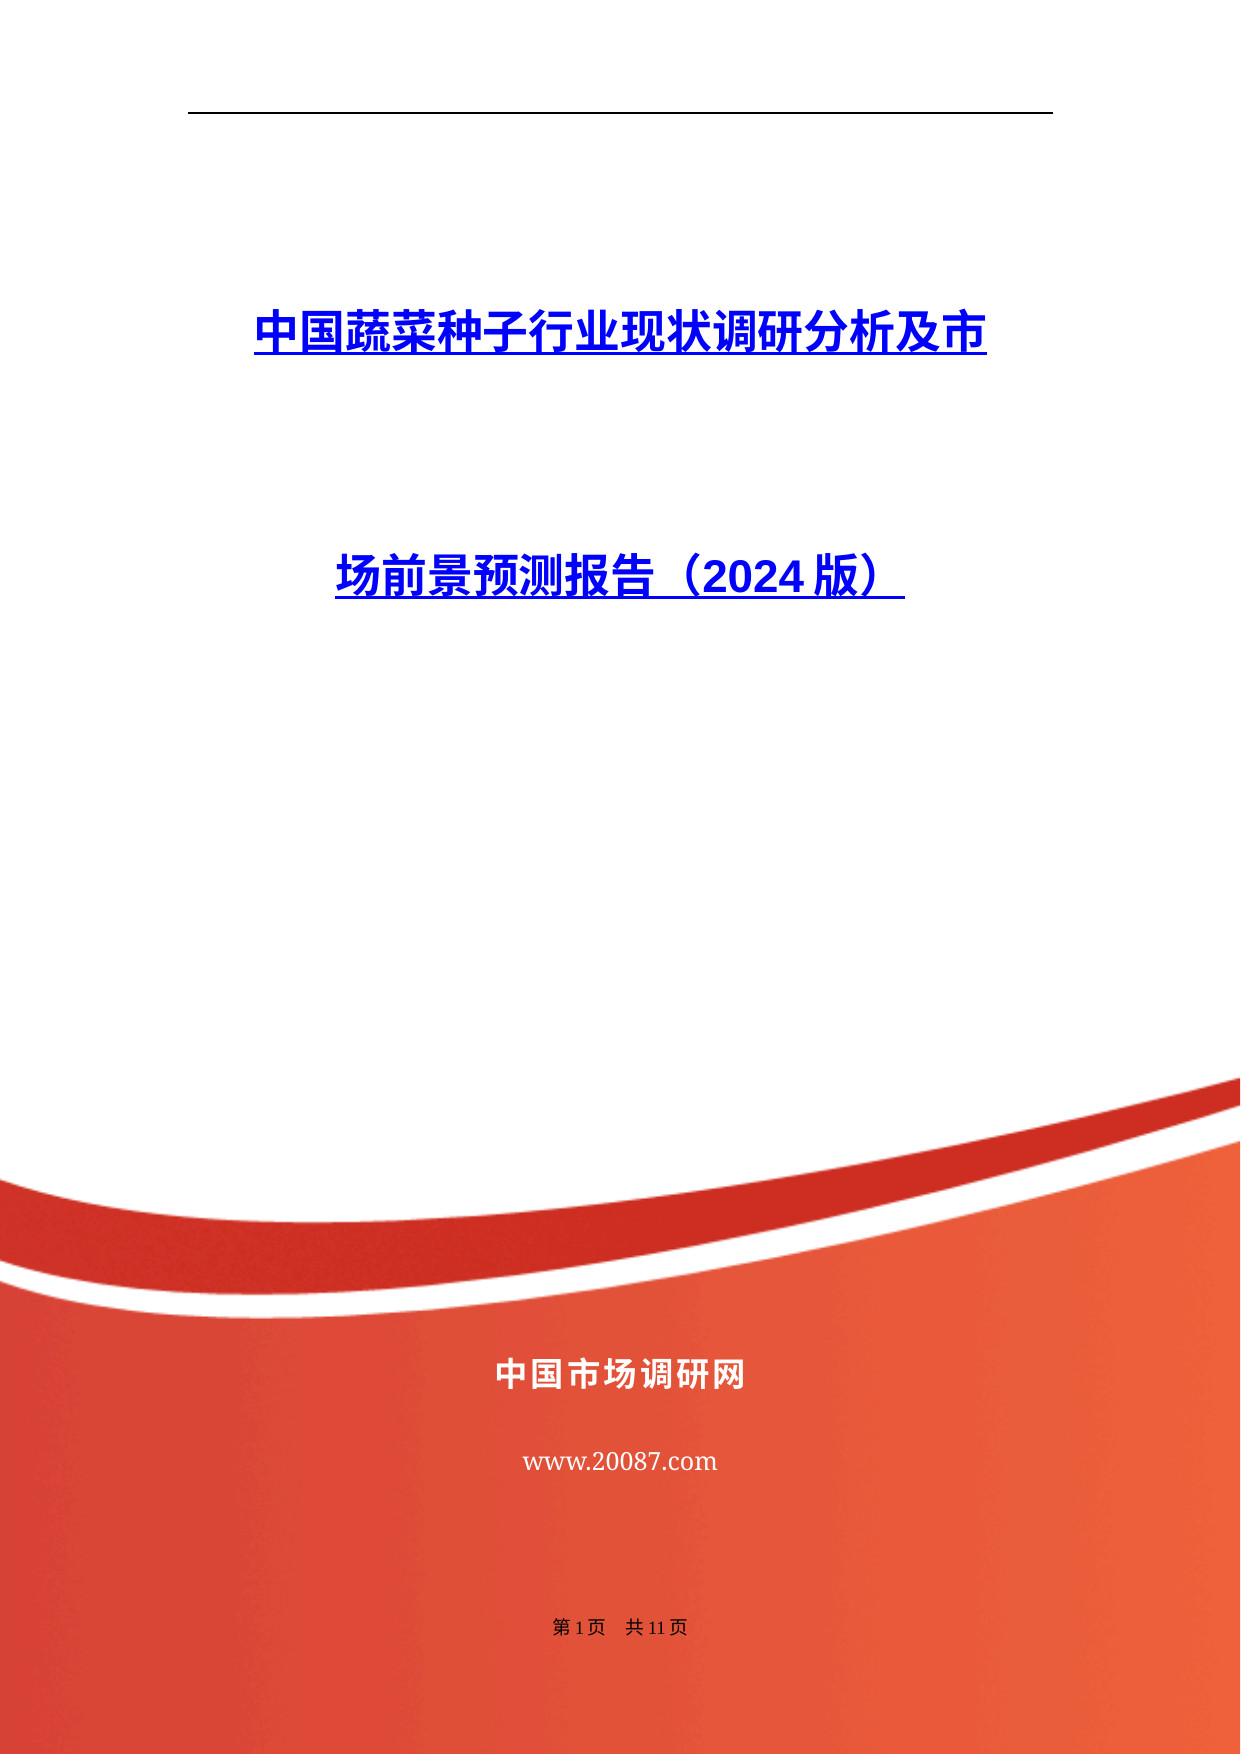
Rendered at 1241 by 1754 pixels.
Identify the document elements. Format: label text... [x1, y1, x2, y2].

table_header 中国蔬菜种子行业现状调研分析及市场前景预测报告（2024版） [188, 207, 1053, 773]
subtitle 中国市场调研网 [187, 1339, 1053, 1404]
text www.20087.com [187, 1428, 1053, 1493]
picture [0, 1006, 1241, 1754]
